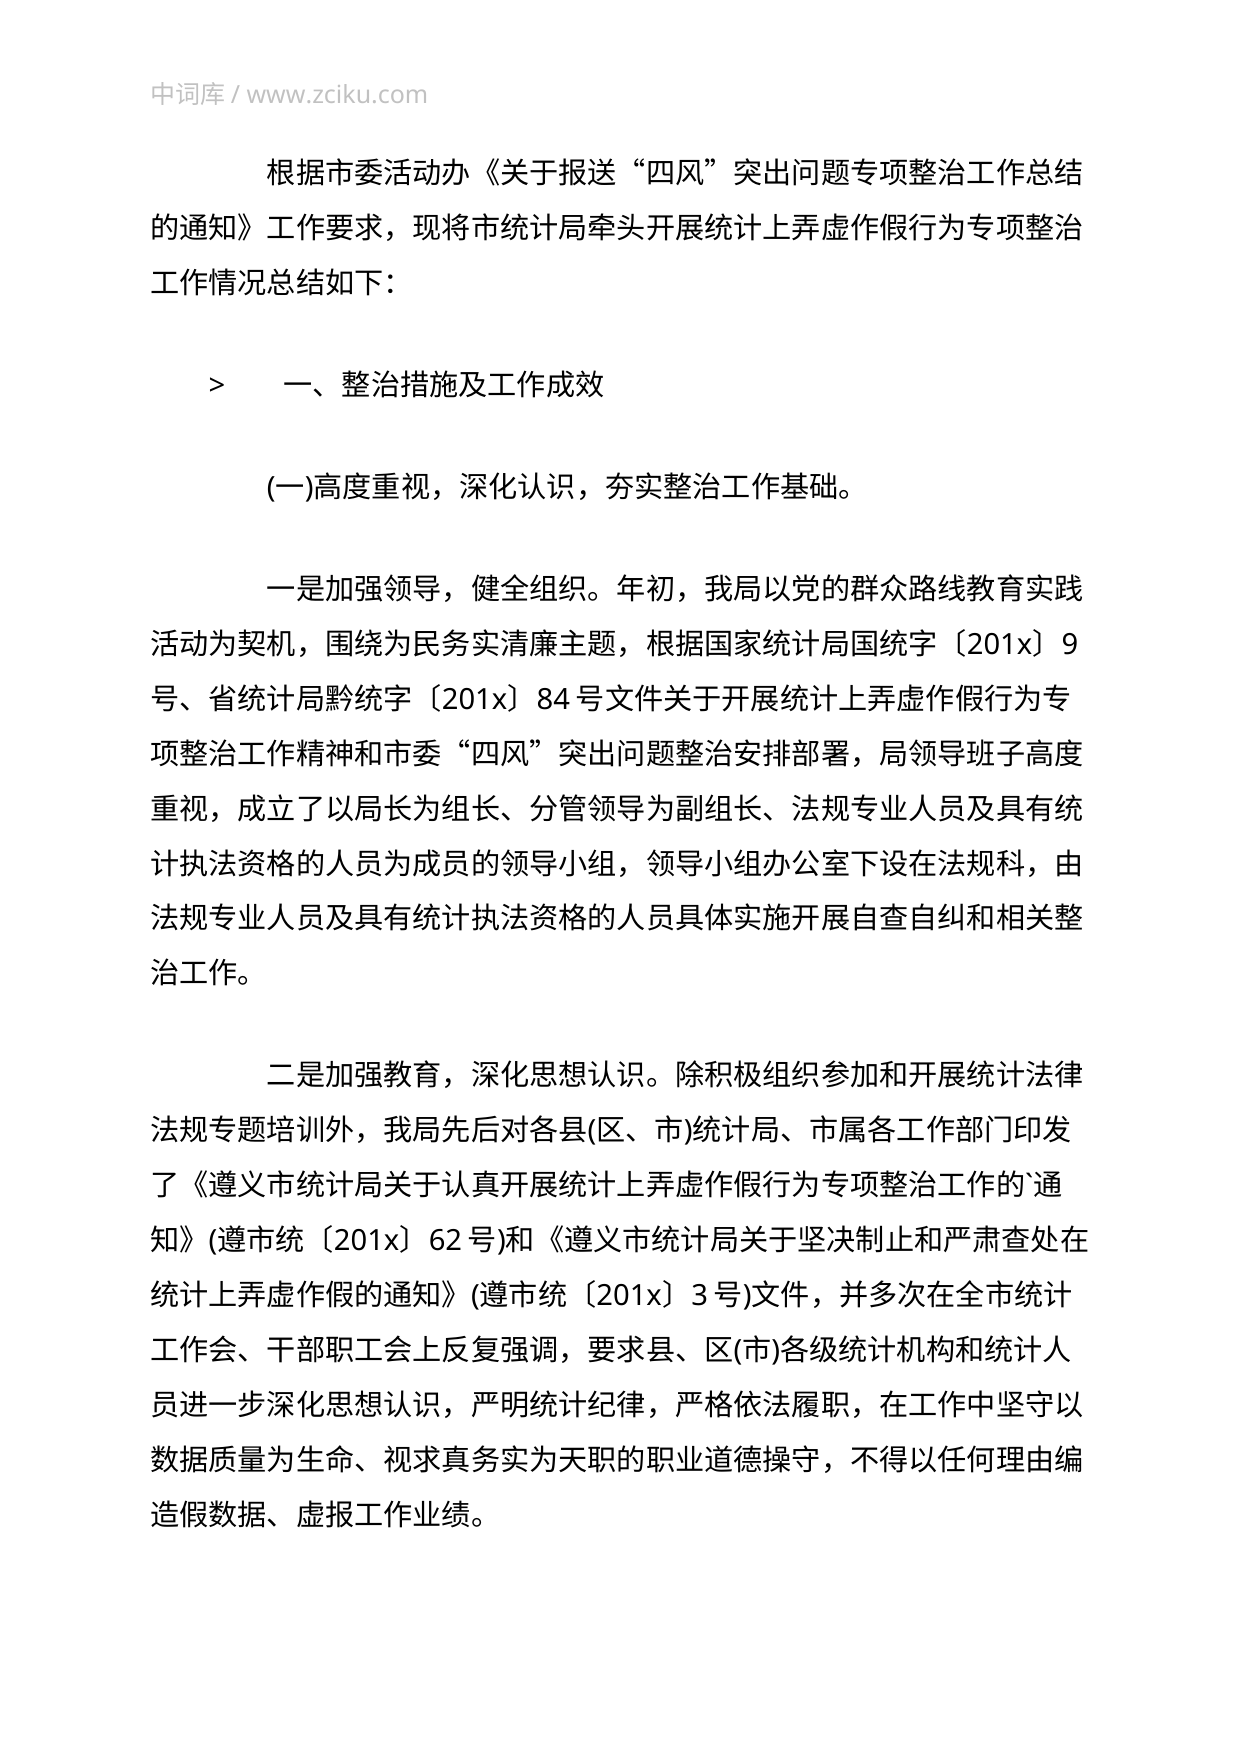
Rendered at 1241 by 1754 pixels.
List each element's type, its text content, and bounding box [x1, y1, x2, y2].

text 根据市委活动办《关于报送“四风”突出问题专项整治工作总结的通知》工作要求，现将市统计局牵头开展统计上弄虚作假行为专项整治工作情况总结如下： [150, 150, 1090, 302]
text (一)高度重视，深化认识，夯实整治工作基础。 [150, 463, 1090, 506]
text 一是加强领导，健全组织。年初，我局以党的群众路线教育实践活动为契机，围绕为民务实清廉主题，根据国家统计局国统字〔201x〕9号、省统计局黔统字〔201x〕84号文件关于开展统计上弄虚作假行为专项整治工作精神和市委“四风”突出问题整治安排部署，局领导班子高度重视，成立了以局长为组长、分管领导为副组长、法规专业人员及具有统计执法资格的人员为成员的领导小组，领导小组办公室下设在法规科，由法规专业人员及具有统计执法资格的人员具体实施开展自查自纠和相关整治工作。 [150, 566, 1090, 992]
text 二是加强教育，深化思想认识。除积极组织参加和开展统计法律法规专题培训外，我局先后对各县(区、市)统计局、市属各工作部门印发了《遵义市统计局关于认真开展统计上弄虚作假行为专项整治工作的`通知》(遵市统〔201x〕62号)和《遵义市统计局关于坚决制止和严肃查处在统计上弄虚作假的通知》(遵市统〔201x〕3号)文件，并多次在全市统计工作会、干部职工会上反复强调，要求县、区(市)各级统计机构和统计人员进一步深化思想认识，严明统计纪律，严格依法履职，在工作中坚守以数据质量为生命、视求真务实为天职的职业道德操守，不得以任何理由编造假数据、虚报工作业绩。 [150, 1052, 1090, 1534]
text > 一、整治措施及工作成效 [150, 362, 1090, 404]
